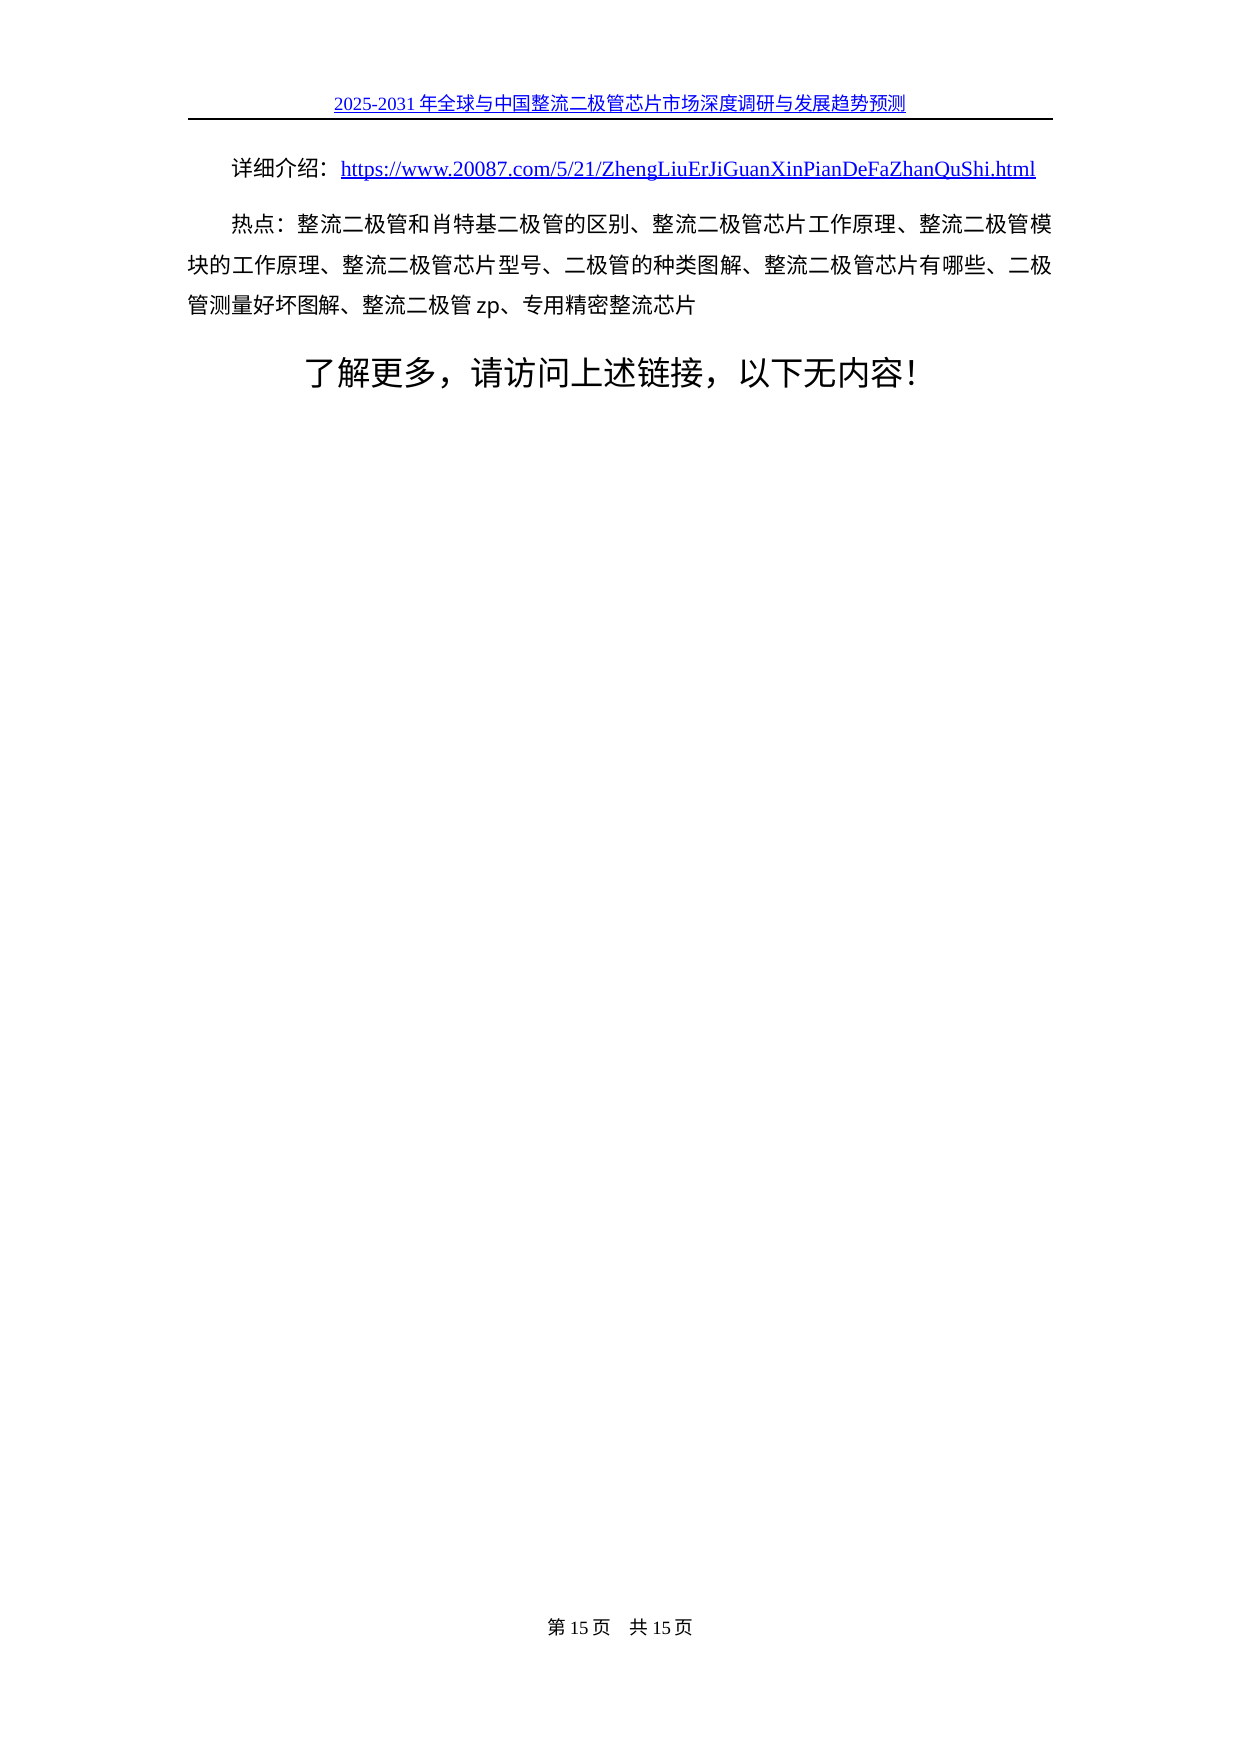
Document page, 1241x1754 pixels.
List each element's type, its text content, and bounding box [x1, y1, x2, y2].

title 了解更多，请访问上述链接，以下无内容！ [187, 338, 1053, 403]
text 详细介绍：https://www.20087.com/5/21/ZhengLiuErJiGuanXinPianDeFaZhanQuShi.html [187, 150, 1053, 183]
text 热点：整流二极管和肖特基二极管的区别、整流二极管芯片工作原理、整流二极管模块的工作原理、整流二极管芯片型号、二极管的种类图解、整流二极管芯片有哪些、二极管测量好坏图解、整流二极管zp、专用精密整流芯片 [187, 207, 1053, 321]
